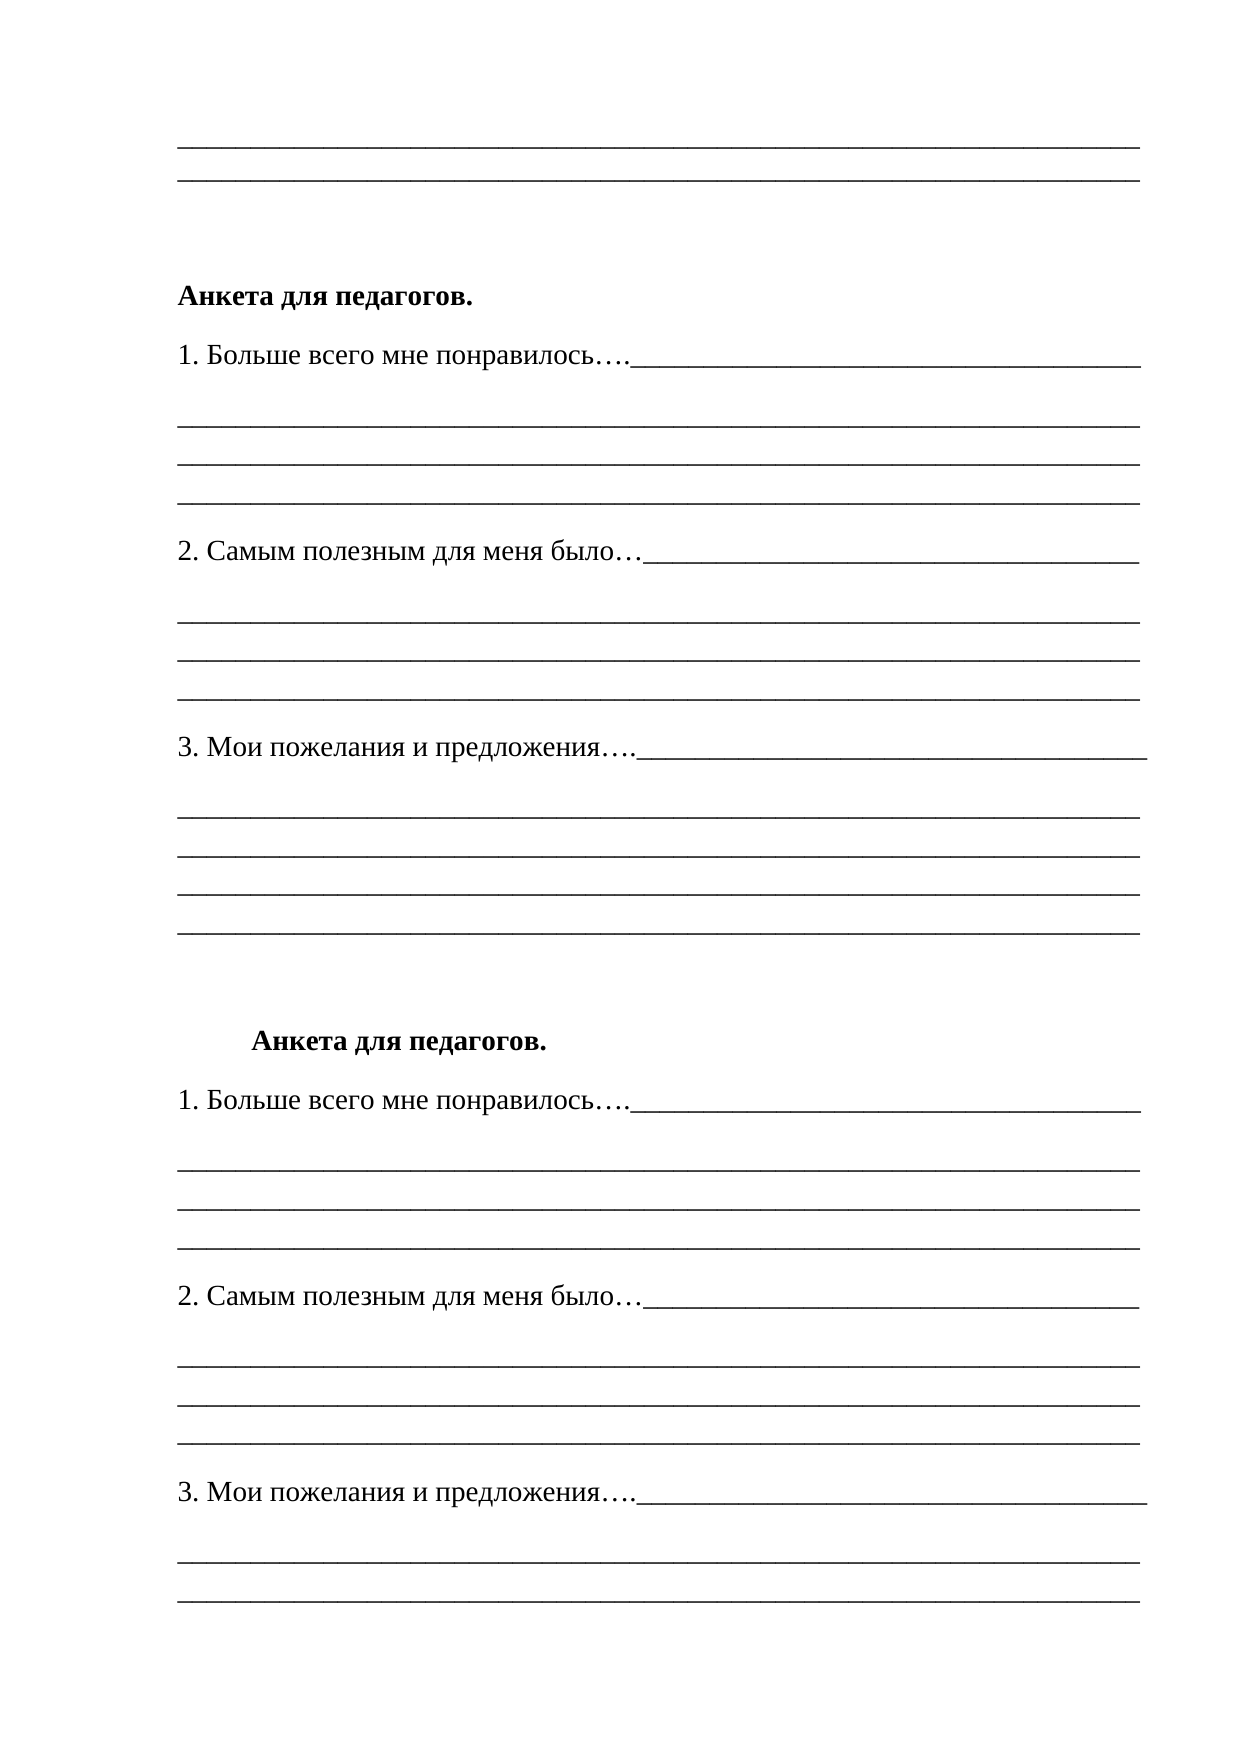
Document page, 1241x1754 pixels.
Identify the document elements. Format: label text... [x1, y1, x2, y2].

text ______________________________________________________________________________________________________________________________________________________________________________________________________ [177, 1337, 1152, 1448]
text 3. Мои пожелания и предложения….___________________________________ [177, 1474, 1152, 1507]
text 2. Самым полезным для меня было…__________________________________ [177, 1278, 1152, 1312]
text Анкета для педагогов. [177, 1023, 1152, 1056]
text ______________________________________________________________________________________________________________________________________________________________________________________________________ [177, 593, 1152, 703]
text 3. Мои пожелания и предложения….___________________________________ [177, 729, 1152, 763]
text ______________________________________________________________________________________________________________________________________________________________________________________________________ [177, 1142, 1152, 1252]
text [177, 118, 1152, 185]
text 2. Самым полезным для меня было…__________________________________ [177, 533, 1152, 567]
text 1. Больше всего мне понравилось….___________________________________ [177, 1082, 1152, 1116]
text Анкета для педагогов. [177, 278, 1152, 312]
text ______________________________________________________________________________________________________________________________________________________________________________________________________ [177, 397, 1152, 507]
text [177, 1533, 1152, 1605]
text 1. Больше всего мне понравилось….___________________________________ [177, 337, 1152, 371]
